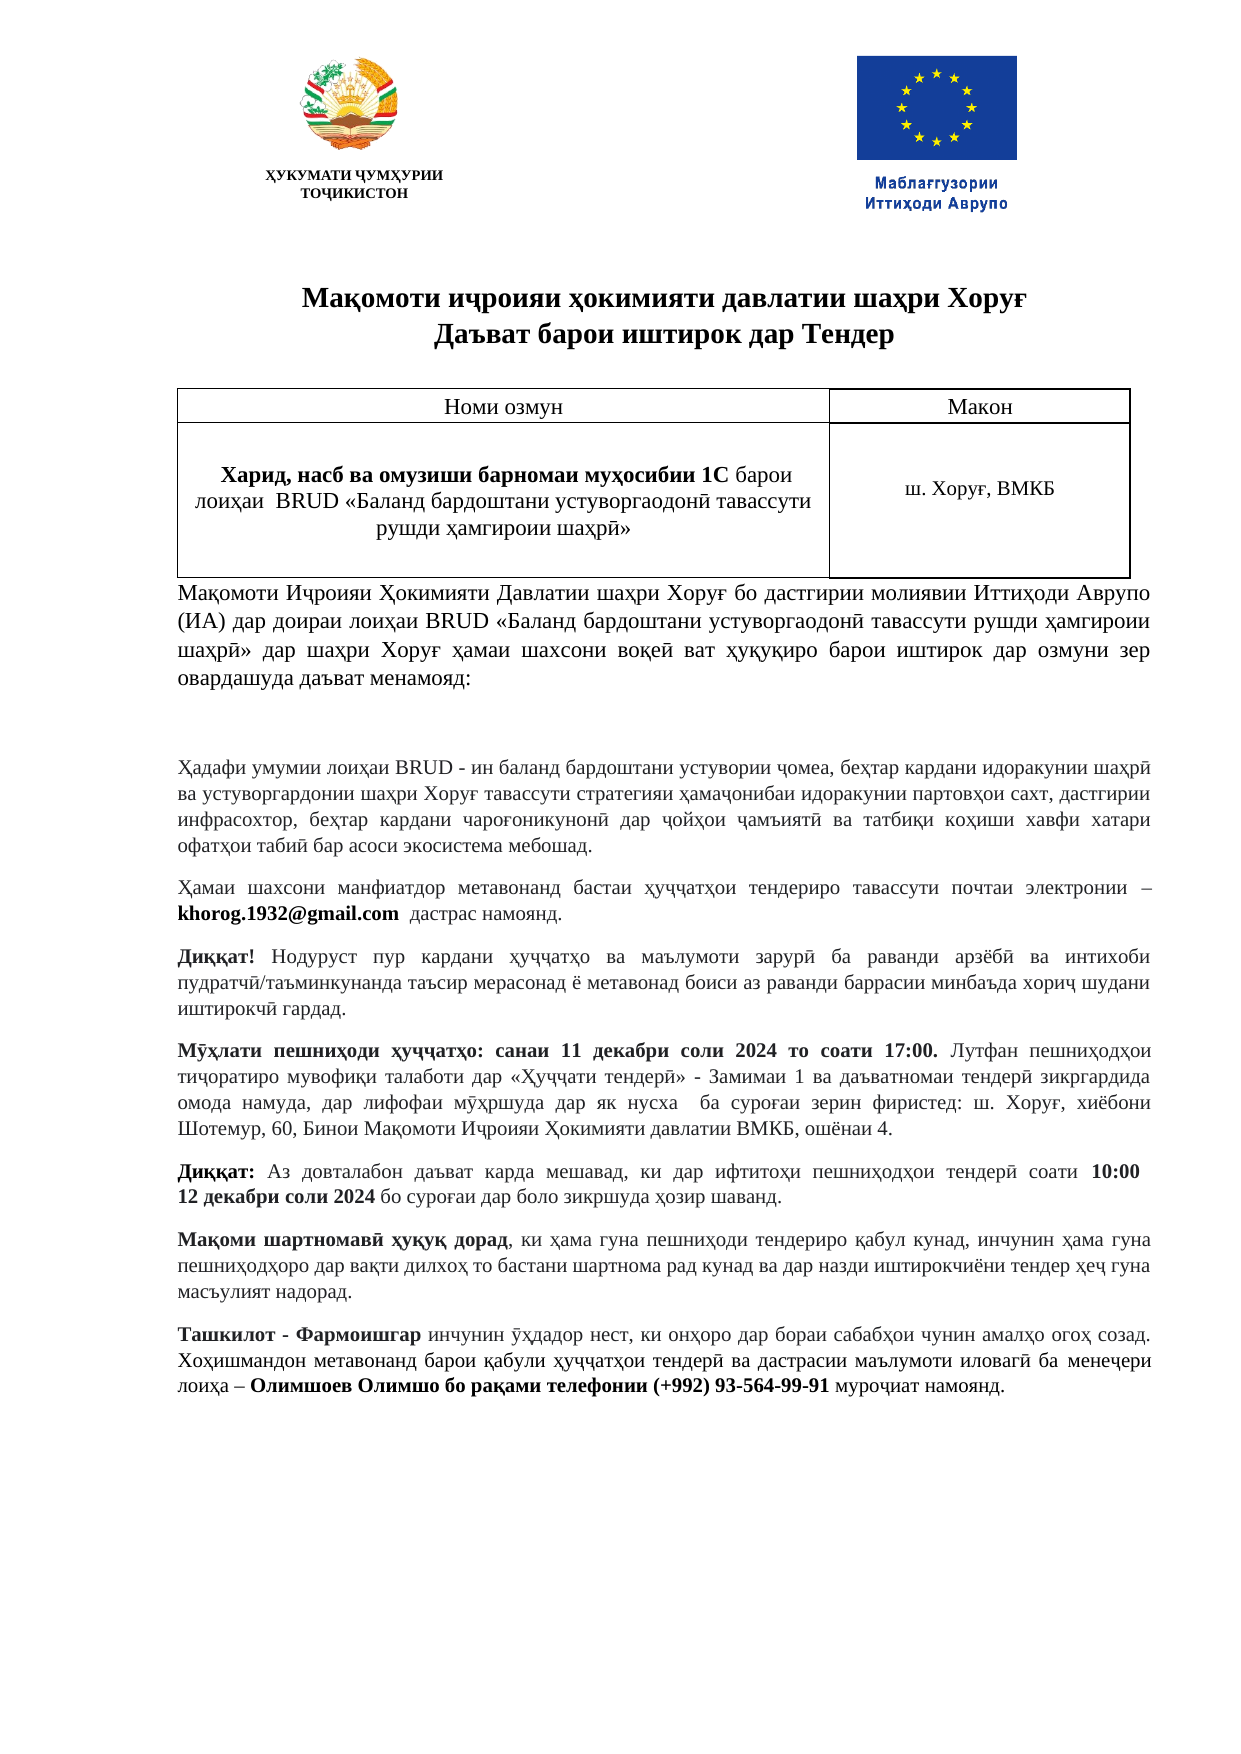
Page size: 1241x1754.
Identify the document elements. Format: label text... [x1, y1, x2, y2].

text Диққат! Нодуруст пур кардани ҳуҷҷатҳо ва маълумоти зарурӣ ба раванди арзёбӣ ва интихоби пудратчӣ/таъминкунанда таъсир мерасонад ё метавонад боиси аз раванди баррасии минбаъда хориҷ шудани иштирокчӣ гардад. [177, 944, 1152, 1019]
table_cell ш. Хоруғ, ВМКБ [830, 424, 1129, 577]
table_cell Харид, насб ва омузиши барномаи муҳосибии 1С барои лоиҳаи BRUD «Баланд бардоштани устуворгаодонӣ тавассути рушди ҳамгироии шаҳрӣ» [178, 423, 829, 577]
table_header Номи озмун [178, 389, 829, 422]
text Даъват барои иштирок дар Тендер [177, 316, 1152, 349]
picture [299, 56, 398, 150]
text Ташкилот - Фармоишгар инчунин ӯҳдадор нест, ки онҳоро дар бораи сабабҳои чунин амалҳо огоҳ созад. Хоҳишмандон метавонанд барои қабули ҳуҷҷатҳои тендерӣ ва дастрасии маълумоти иловагӣ ба менеҷери лоиҳа – Олимшоев Олимшо бо рақами телефонии (+992) 93-564-99-91 муроҷиат намоянд. [177, 1322, 1152, 1397]
table_header Макон [830, 390, 1129, 422]
text Ҳамаи шахсони манфиатдор метавонанд бастаи ҳуҷҷатҳои тендериро тавассути почтаи электронии –khorog.1932@gmail.com дастрас намоянд. [177, 875, 1152, 925]
text Диққат: Аз довталабон даъват карда мешавад, ки дар ифтитоҳи пешниҳодҳои тендерӣ соати 10:00 12 декабри соли 2024 бо суроғаи дар боло зикршуда ҳозир шаванд. [177, 1158, 1152, 1208]
picture [814, 14, 1059, 259]
text Ҳадафи умумии лоиҳаи BRUD - ин баланд бардоштани устувории ҷомеа, беҳтар кардани идоракунии шаҳрӣ ва устуворгардонии шаҳри Хоруғ тавассути стратегияи ҳамаҷонибаи идоракунии партовҳои сахт, дастгирии инфрасохтор, беҳтар кардани чароғоникунонӣ дар ҷойҳои ҷамъиятӣ ва татбиқи коҳиши хавфи хатари офатҳои табиӣ бар асоси экосистема мебошад. [177, 755, 1152, 857]
text Мақомоти иҷроияи ҳокимияти давлатии шаҳри Хоруғ [177, 280, 1152, 313]
text Мӯҳлати пешниҳоди ҳуҷҷатҳо: санаи 11 декабри соли 2024 то соати 17:00. Лутфан пешниҳодҳои тиҷоратиро мувофиқи талаботи дар «Ҳуҷҷати тендерӣ» - Замимаи 1 ва даъватномаи тендерӣ зикргардида омода намуда, дар лифофаи мӯҳршуда дар як нусха ба суроғаи зерин фиристед: ш. Хоруғ, хиёбони Шотемур, 60, Бинои Мақомоти Иҷроияи Ҳокимияти давлатии ВМКБ, ошёнаи 4. [177, 1038, 1152, 1140]
text Мақоми шартномавӣ ҳуқуқ дорад, ки ҳама гуна пешниҳоди тендериро қабул кунад, инчунин ҳама гуна пешниҳодҳоро дар вақти дилхоҳ то бастани шартнома рад кунад ва дар назди иштирокчиёни тендер ҳеҷ гуна масъулият надорад. [177, 1227, 1152, 1303]
text Мақомоти Иҷроияи Ҳокимияти Давлатии шаҳри Хоруғ бо дастгирии молиявии Иттиҳоди Аврупо (ИА) дар доираи лоиҳаи BRUD «Баланд бардоштани устуворгаодонӣ тавассути рушди ҳамгироии шаҳрӣ» дар шаҳри Хоруғ ҳамаи шахсони воқеӣ ват ҳуқуқиро барои иштирок дар озмуни зер овардашуда даъват менамояд: [177, 579, 1152, 691]
